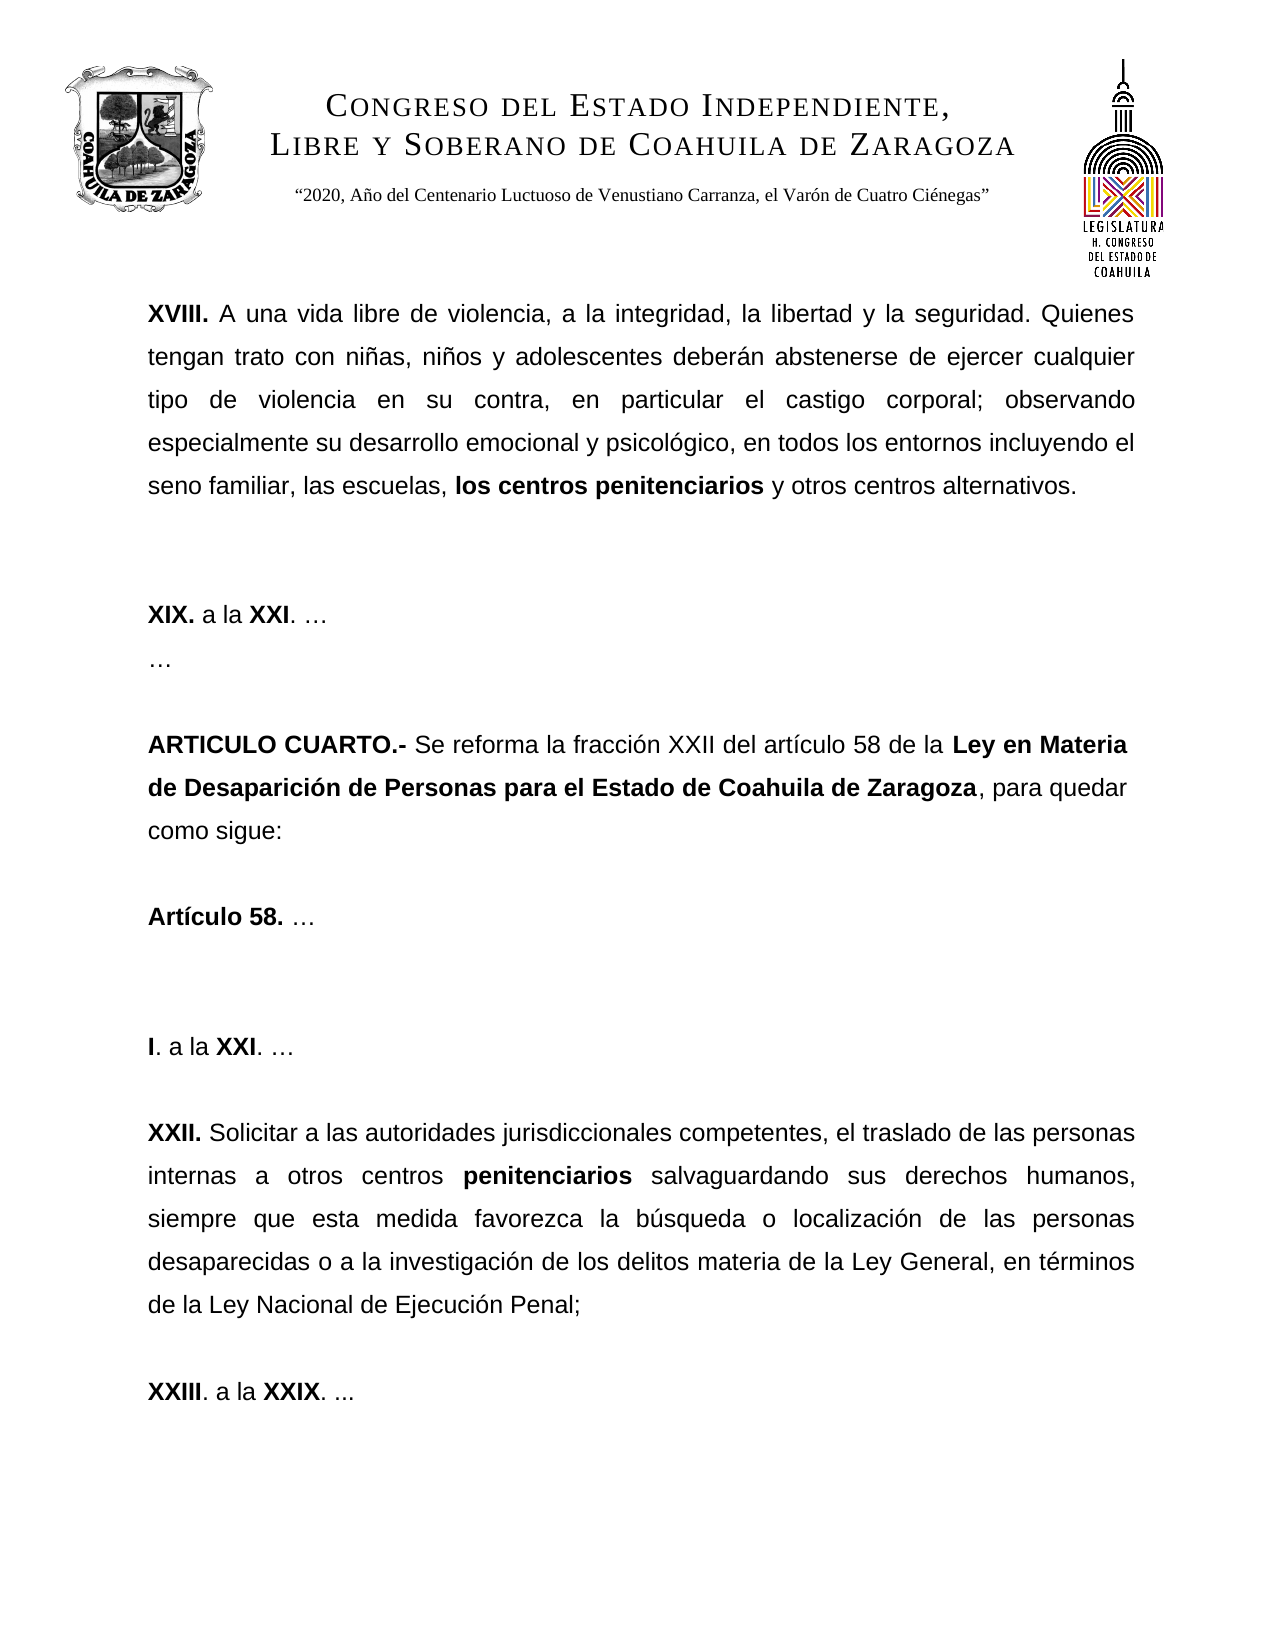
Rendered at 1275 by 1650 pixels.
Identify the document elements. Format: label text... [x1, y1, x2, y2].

text XIX. a la XXI. … [148, 601, 1098, 629]
text Artículo 58. … [148, 902, 1098, 931]
text XVIII. A una vida libre de violencia, a la integridad, la libertad y la seguridad. Quienes tengan trato con niñas, niños y adolescentes deberán abstenerse de ejercer cualquier tipo de violencia en su contra, en particular el castigo corporal; observando especialmente su desarrollo emocional y psicológico, en todos los entornos incluyendo el seno familiar, las escuelas, los centros penitenciarios y otros centros alternativos. [148, 299, 1137, 500]
text XXIII. a la XXIX. ... [148, 1377, 1137, 1406]
picture [64, 66, 213, 212]
text … [148, 644, 1098, 672]
text I. a la XXI. … [148, 1032, 1098, 1061]
text XXII. Solicitar a las autoridades jurisdiccionales competentes, el traslado de las personas internas a otros centros penitenciarios salvaguardando sus derechos humanos, siempre que esta medida favorezca la búsqueda o localización de las personas desaparecidas o a la investigación de los delitos materia de la Ley General, en términos de la Ley Nacional de Ejecución Penal; [148, 1118, 1137, 1319]
text ARTICULO CUARTO.- Se reforma la fracción XXII del artículo 58 de la Ley en Materia de Desaparición de Personas para el Estado de Coahuila de Zaragoza, para quedar como sigue: [148, 730, 1127, 845]
picture [1083, 59, 1164, 277]
